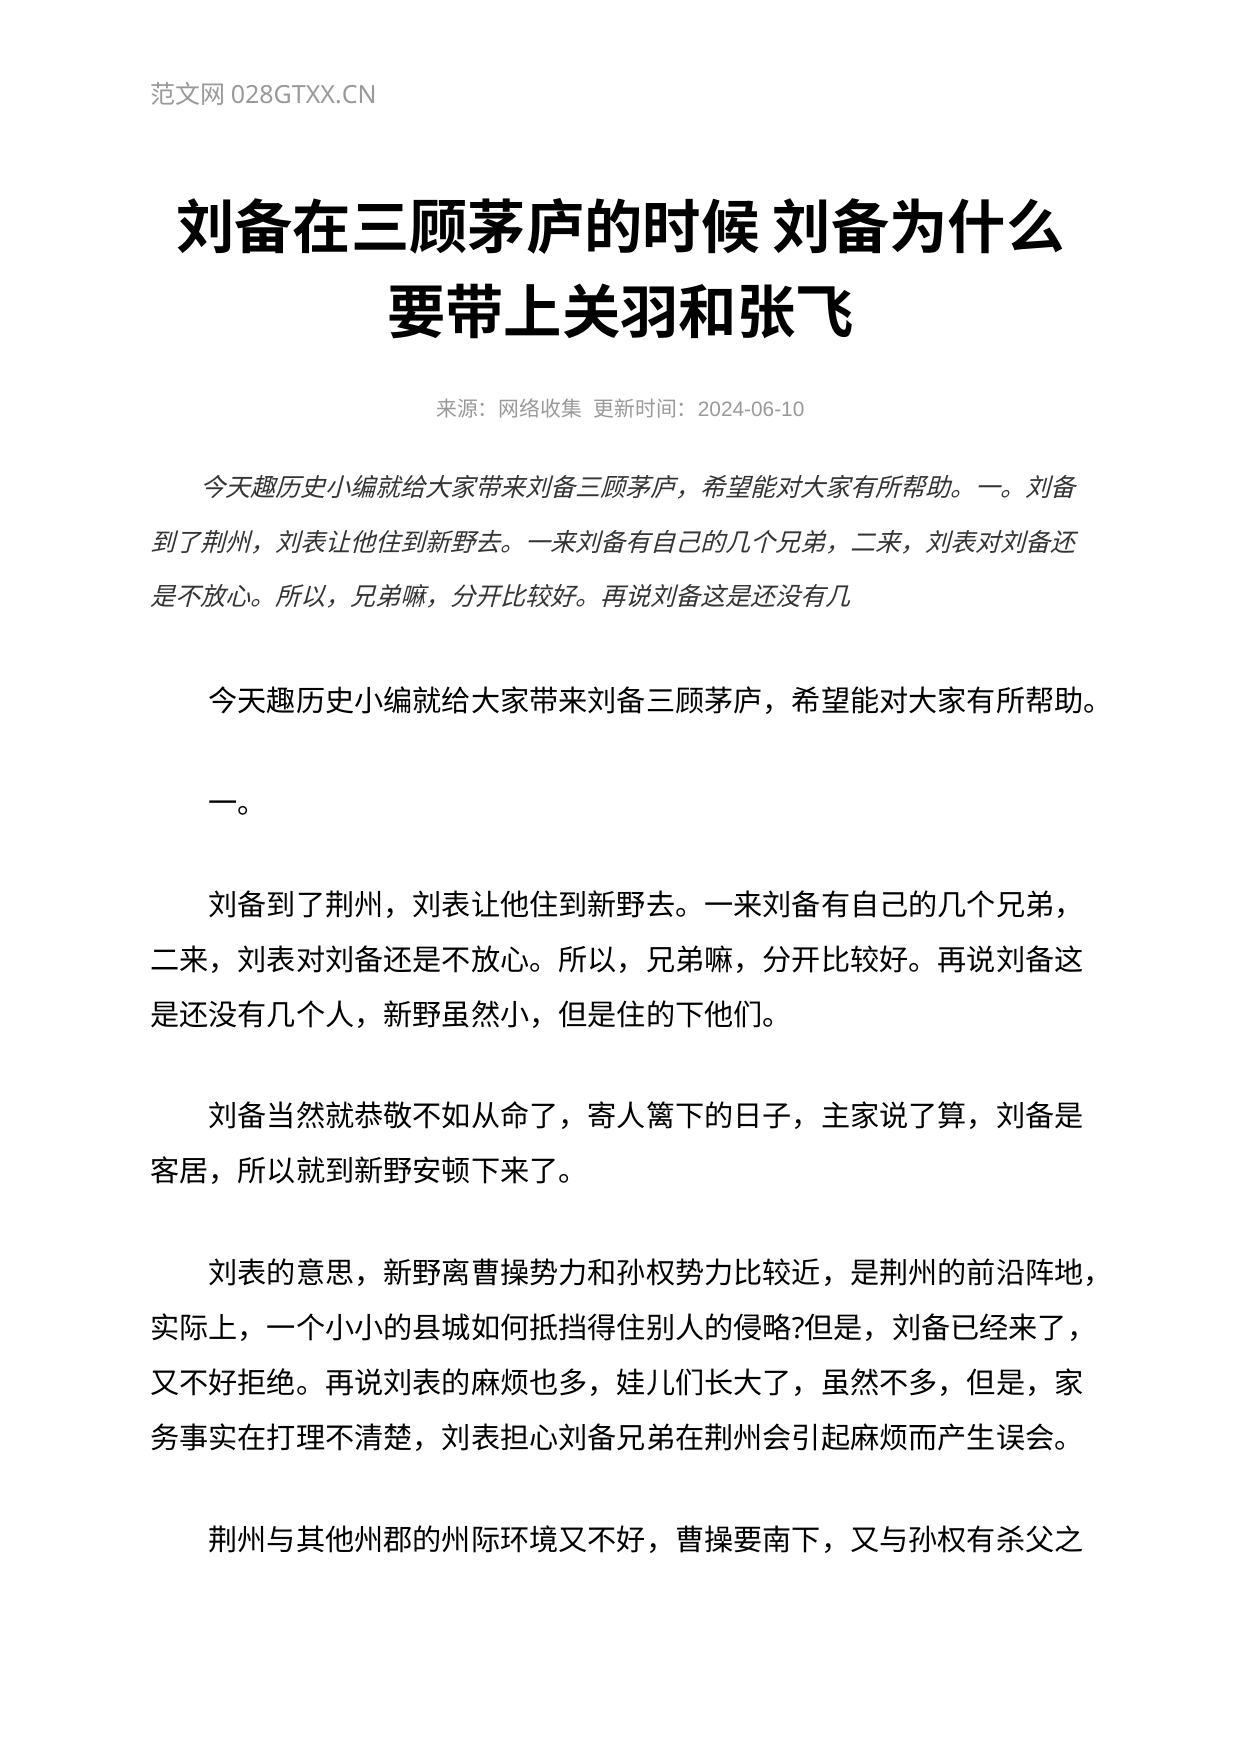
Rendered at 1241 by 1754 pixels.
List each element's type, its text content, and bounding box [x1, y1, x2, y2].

subtitle 刘备在三顾茅庐的时候 刘备为什么要带上关羽和张飞 [150, 181, 1090, 350]
text 今天趣历史小编就给大家带来刘备三顾茅庐，希望能对大家有所帮助。 [150, 678, 1090, 720]
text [150, 1516, 1090, 1558]
text 刘备当然就恭敬不如从命了，寄人篱下的日子，主家说了算，刘备是客居，所以就到新野安顿下来了。 [150, 1093, 1090, 1190]
text 刘表的意思，新野离曹操势力和孙权势力比较近，是荆州的前沿阵地，实际上，一个小小的县城如何抵挡得住别人的侵略?但是，刘备已经来了，又不好拒绝。再说刘表的麻烦也多，娃儿们长大了，虽然不多，但是，家务事实在打理不清楚，刘表担心刘备兄弟在荆州会引起麻烦而产生误会。 [150, 1250, 1090, 1457]
text 今天趣历史小编就给大家带来刘备三顾茅庐，希望能对大家有所帮助。一。刘备到了荆州，刘表让他住到新野去。一来刘备有自己的几个兄弟，二来，刘表对刘备还是不放心。所以，兄弟嘛，分开比较好。再说刘备这是还没有几 [150, 468, 1090, 613]
text 一。 [150, 780, 1090, 822]
text 刘备到了荆州，刘表让他住到新野去。一来刘备有自己的几个兄弟，二来，刘表对刘备还是不放心。所以，兄弟嘛，分开比较好。再说刘备这是还没有几个人，新野虽然小，但是住的下他们。 [150, 881, 1090, 1033]
text 来源：网络收集 更新时间：2024-06-10 [150, 397, 1090, 421]
